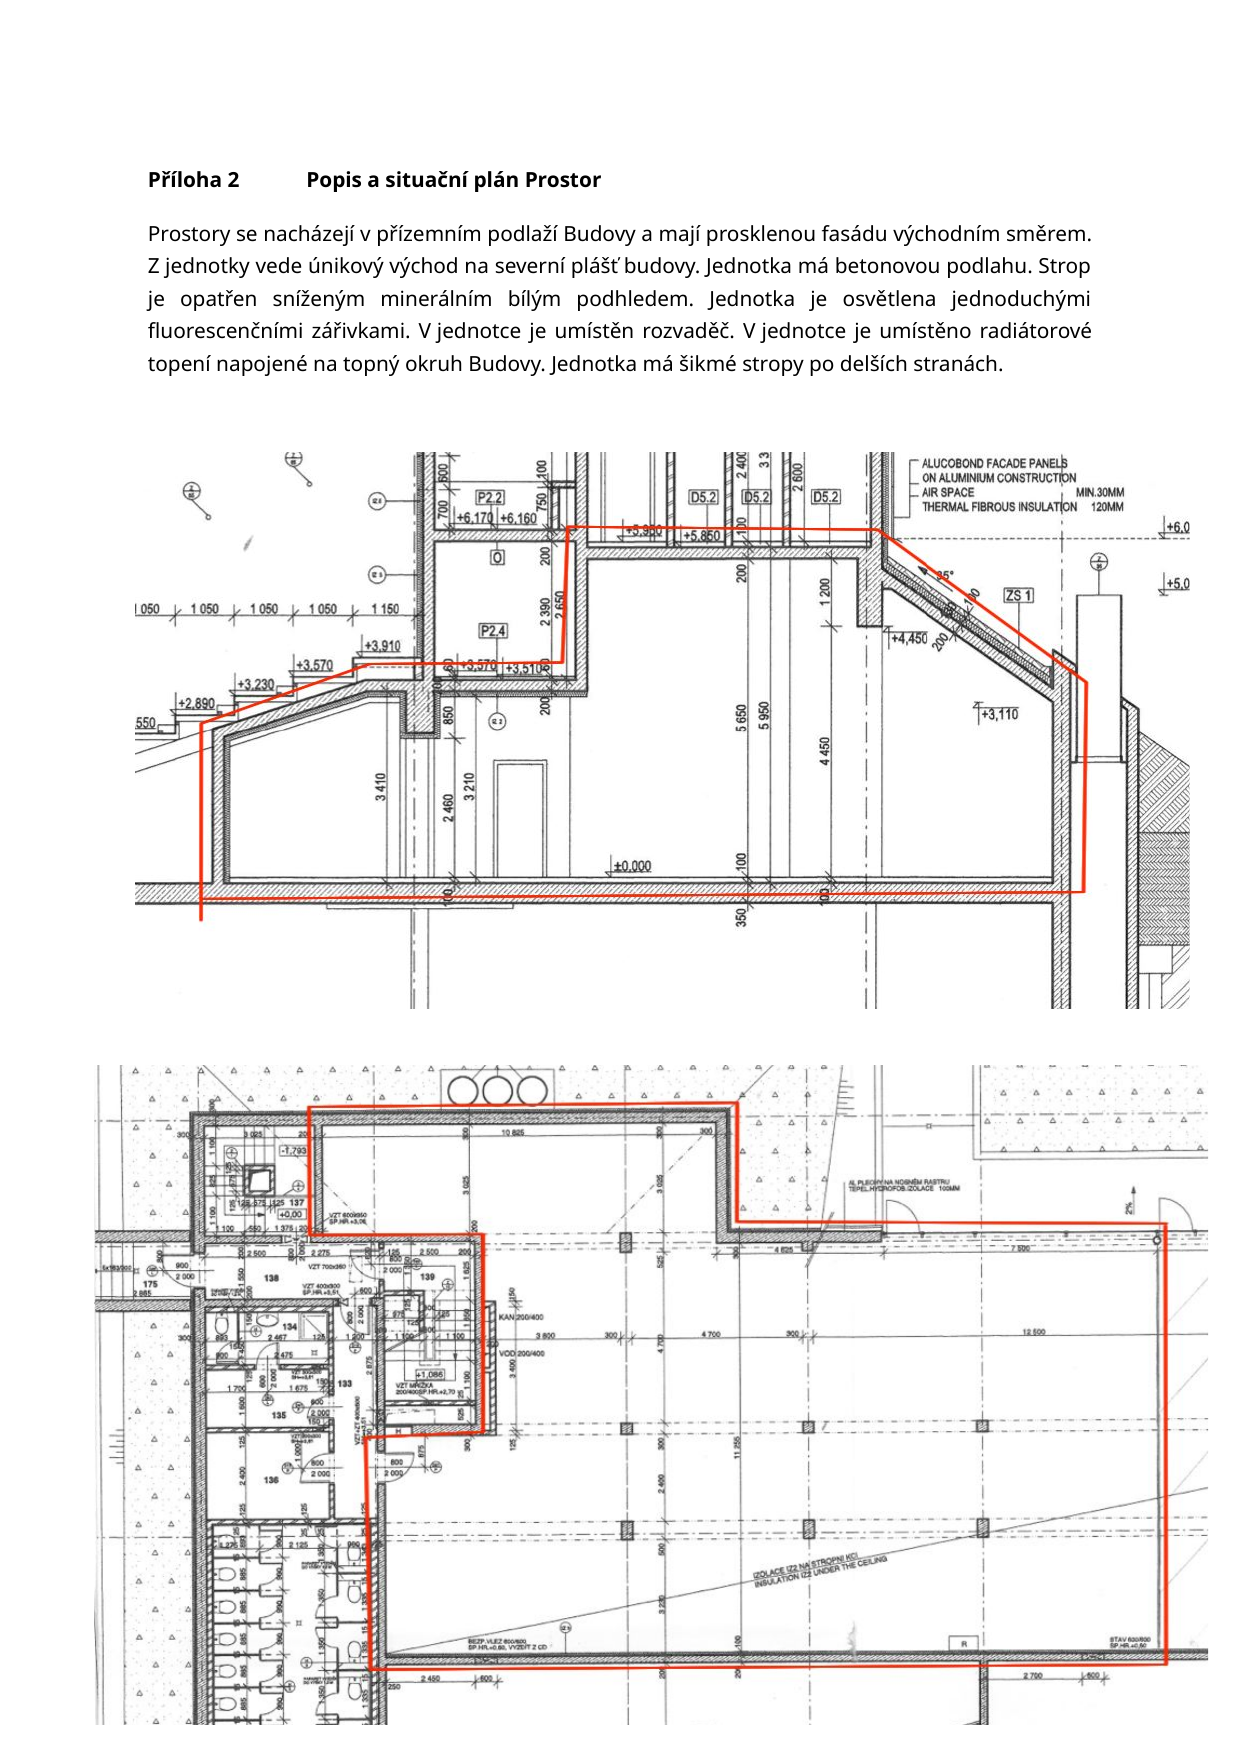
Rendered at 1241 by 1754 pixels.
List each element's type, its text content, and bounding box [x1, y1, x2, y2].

text Příloha 2 Popis a situační plán Prostor [148, 165, 1092, 194]
picture [135, 452, 1190, 1009]
text Prostory se nacházejí v přízemním podlaží Budovy a mají prosklenou fasádu východním směrem. Z jednotky vede únikový východ na severní plášť budovy. Jednotka má betonovou podlahu. Strop je opatřen sníženým minerálním bílým podhledem. Jednotka je osvětlena jednoduchými fluorescenčními zářivkami. V jednotce je umístěn rozvaděč. V jednotce je umístěno radiátorové topení napojené na topný okruh Budovy. Jednotka má šikmé stropy po delších stranách. [148, 219, 1092, 378]
picture [94, 1065, 1209, 1725]
